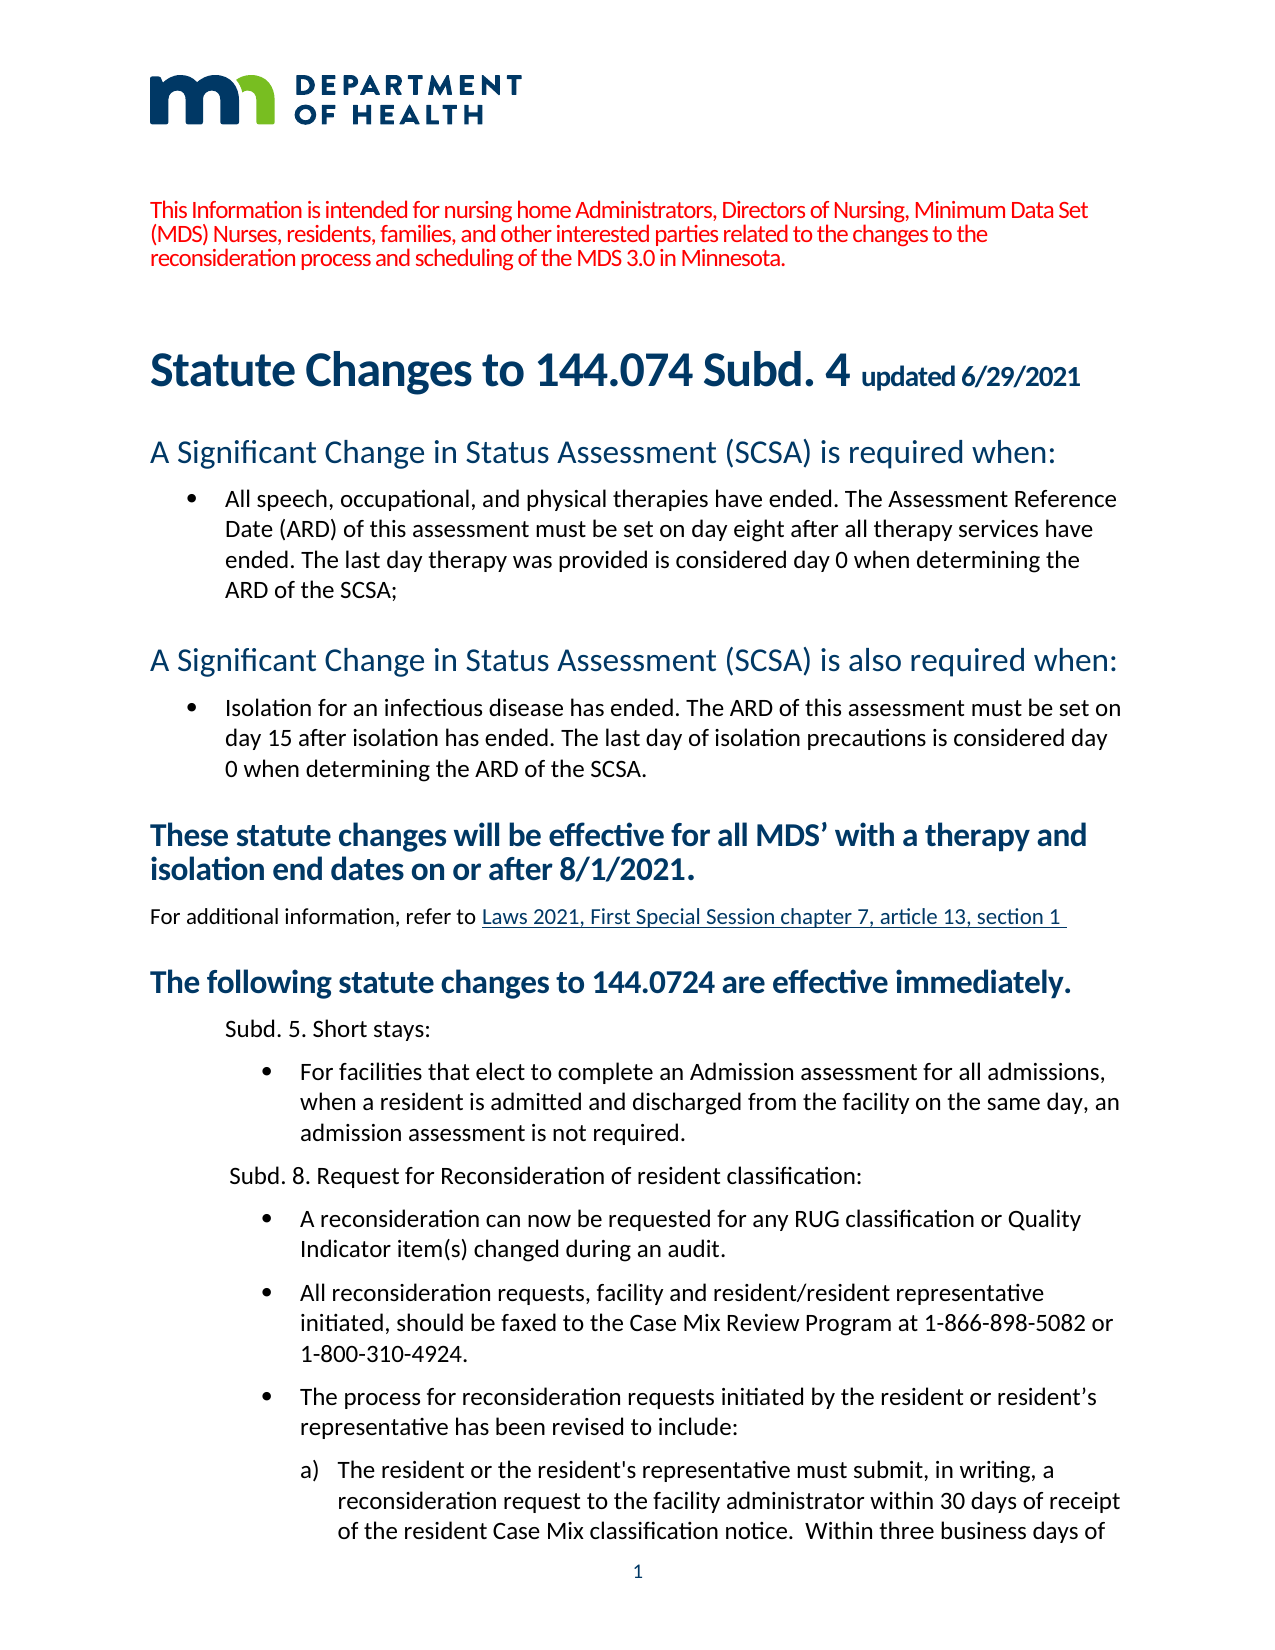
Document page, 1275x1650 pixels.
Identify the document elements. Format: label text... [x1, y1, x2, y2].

text Subd. 5. Short stays: [225, 1013, 1125, 1043]
text The following statute changes to 144.0724 are effective immediately. [150, 968, 1125, 1001]
list All speech, occupational, and physical therapies have ended. The Assessment Reference Date (ARD) of this assessment must be set on day eight after all therapy services have ended. The last day therapy was provided is considered day 0 when determining the ARD of the SCSA; [187, 483, 1125, 605]
subtitle These statute changes will be effective for all MDS’ with a therapy and isolation end dates on or after 8/1/2021. [150, 821, 1125, 890]
subtitle This Information is intended for nursing home Administrators, Directors of Nursing, Minimum Data Set (MDS) Nurses, residents, families, and other interested parties related to the changes to the reconsideration process and scheduling of the MDS 3.0 in Minnesota. [150, 199, 1125, 273]
text Subd. 8. Request for Reconsideration of resident classification: [150, 1160, 1125, 1191]
subtitle Statute Changes to 144.074 Subd. 4 updated 6/29/2021 [150, 348, 1125, 397]
list The process for reconsideration requests initiated by the resident or resident’s representative has been revised to include: [262, 1381, 1125, 1442]
list Isolation for an infectious disease has ended. The ARD of this assessment must be set on day 15 after isolation has ended. The last day of isolation precautions is considered day 0 when determining the ARD of the SCSA. [187, 692, 1125, 783]
list For facilities that elect to complete an Admission assessment for all admissions, when a resident is admitted and discharged from the facility on the same day, an admission assessment is not required. [262, 1056, 1125, 1148]
list A reconsideration can now be requested for any RUG classification or Quality Indicator item(s) changed during an audit. [262, 1203, 1125, 1264]
text For additional information, refer to Laws 2021, First Special Session chapter 7, article 13, section 1 [150, 902, 1125, 931]
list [300, 1454, 1125, 1546]
subtitle A Significant Change in Status Assessment (SCSA) is also required when: [150, 643, 1125, 679]
subtitle A Significant Change in Status Assessment (SCSA) is required when: [150, 434, 1125, 471]
list All reconsideration requests, facility and resident/resident representative initiated, should be faxed to the Case Mix Review Program at 1-866-898-5082 or 1-800-310-4924. [262, 1277, 1125, 1368]
